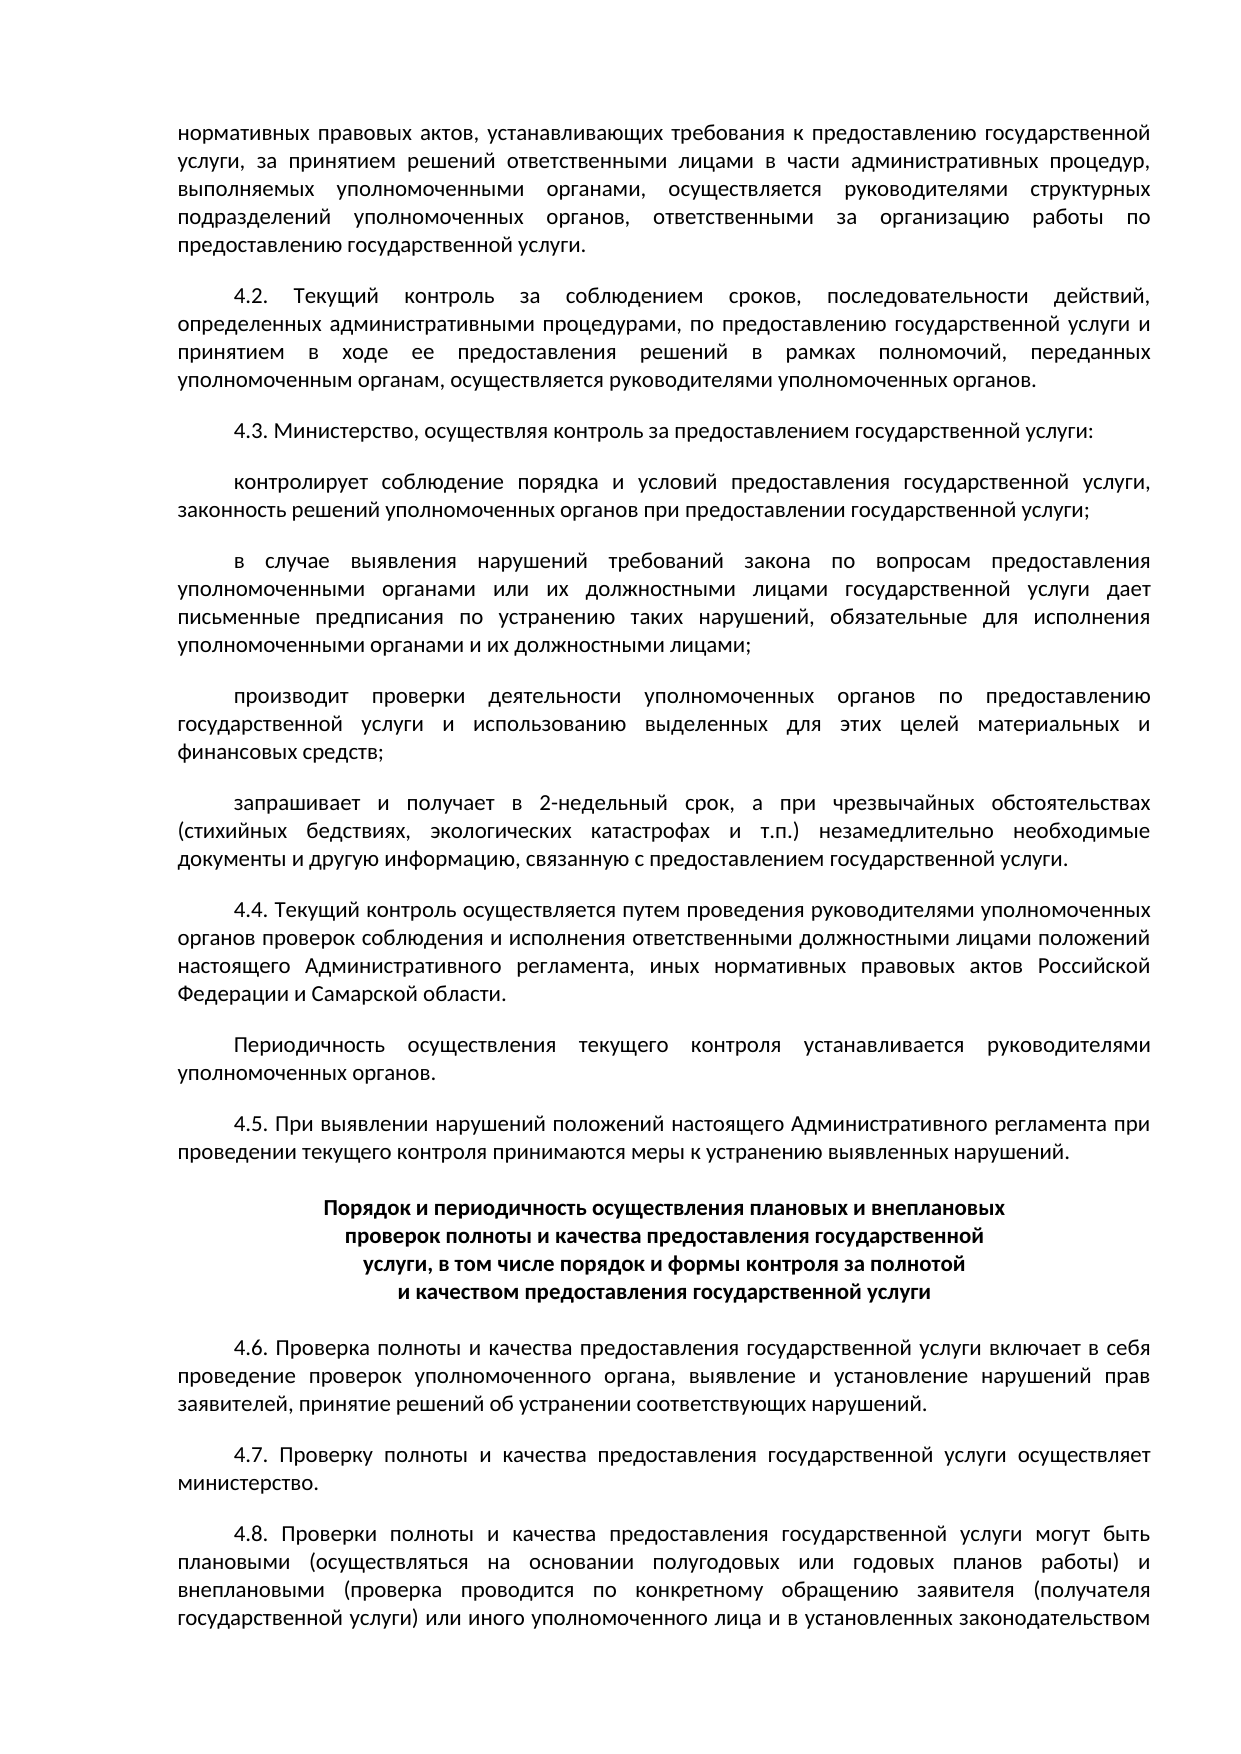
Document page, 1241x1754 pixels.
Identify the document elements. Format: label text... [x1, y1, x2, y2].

text 4.4. Текущий контроль осуществляется путем проведения руководителями уполномоченных органов проверок соблюдения и исполнения ответственными должностными лицами положений настоящего Административного регламента, иных нормативных правовых актов Российской Федерации и Самарской области. [177, 895, 1152, 1007]
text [177, 1519, 1152, 1631]
text 4.3. Министерство, осуществляя контроль за предоставлением государственной услуги: [177, 416, 1152, 444]
text в случае выявления нарушений требований закона по вопросам предоставления уполномоченными органами или их должностными лицами государственной услуги дает письменные предписания по устранению таких нарушений, обязательные для исполнения уполномоченными органами и их должностными лицами; [177, 546, 1152, 658]
title и качеством предоставления государственной услуги [177, 1277, 1152, 1305]
text запрашивает и получает в 2-недельный срок, а при чрезвычайных обстоятельствах (стихийных бедствиях, экологических катастрофах и т.п.) незамедлительно необходимые документы и другую информацию, связанную с предоставлением государственной услуги. [177, 788, 1152, 872]
text 4.2. Текущий контроль за соблюдением сроков, последовательности действий, определенных административными процедурами, по предоставлению государственной услуги и принятием в ходе ее предоставления решений в рамках полномочий, переданных уполномоченным органам, осуществляется руководителями уполномоченных органов. [177, 281, 1152, 393]
text контролирует соблюдение порядка и условий предоставления государственной услуги, законность решений уполномоченных органов при предоставлении государственной услуги; [177, 467, 1152, 523]
title Порядок и периодичность осуществления плановых и внеплановых [177, 1193, 1152, 1221]
text 4.7. Проверку полноты и качества предоставления государственной услуги осуществляет министерство. [177, 1440, 1152, 1496]
text производит проверки деятельности уполномоченных органов по предоставлению государственной услуги и использованию выделенных для этих целей материальных и финансовых средств; [177, 681, 1152, 765]
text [177, 118, 1152, 258]
text Периодичность осуществления текущего контроля устанавливается руководителями уполномоченных органов. [177, 1030, 1152, 1086]
title проверок полноты и качества предоставления государственной [177, 1221, 1152, 1249]
text 4.6. Проверка полноты и качества предоставления государственной услуги включает в себя проведение проверок уполномоченного органа, выявление и установление нарушений прав заявителей, принятие решений об устранении соответствующих нарушений. [177, 1333, 1152, 1417]
title услуги, в том числе порядок и формы контроля за полнотой [177, 1249, 1152, 1277]
text 4.5. При выявлении нарушений положений настоящего Административного регламента при проведении текущего контроля принимаются меры к устранению выявленных нарушений. [177, 1109, 1152, 1165]
